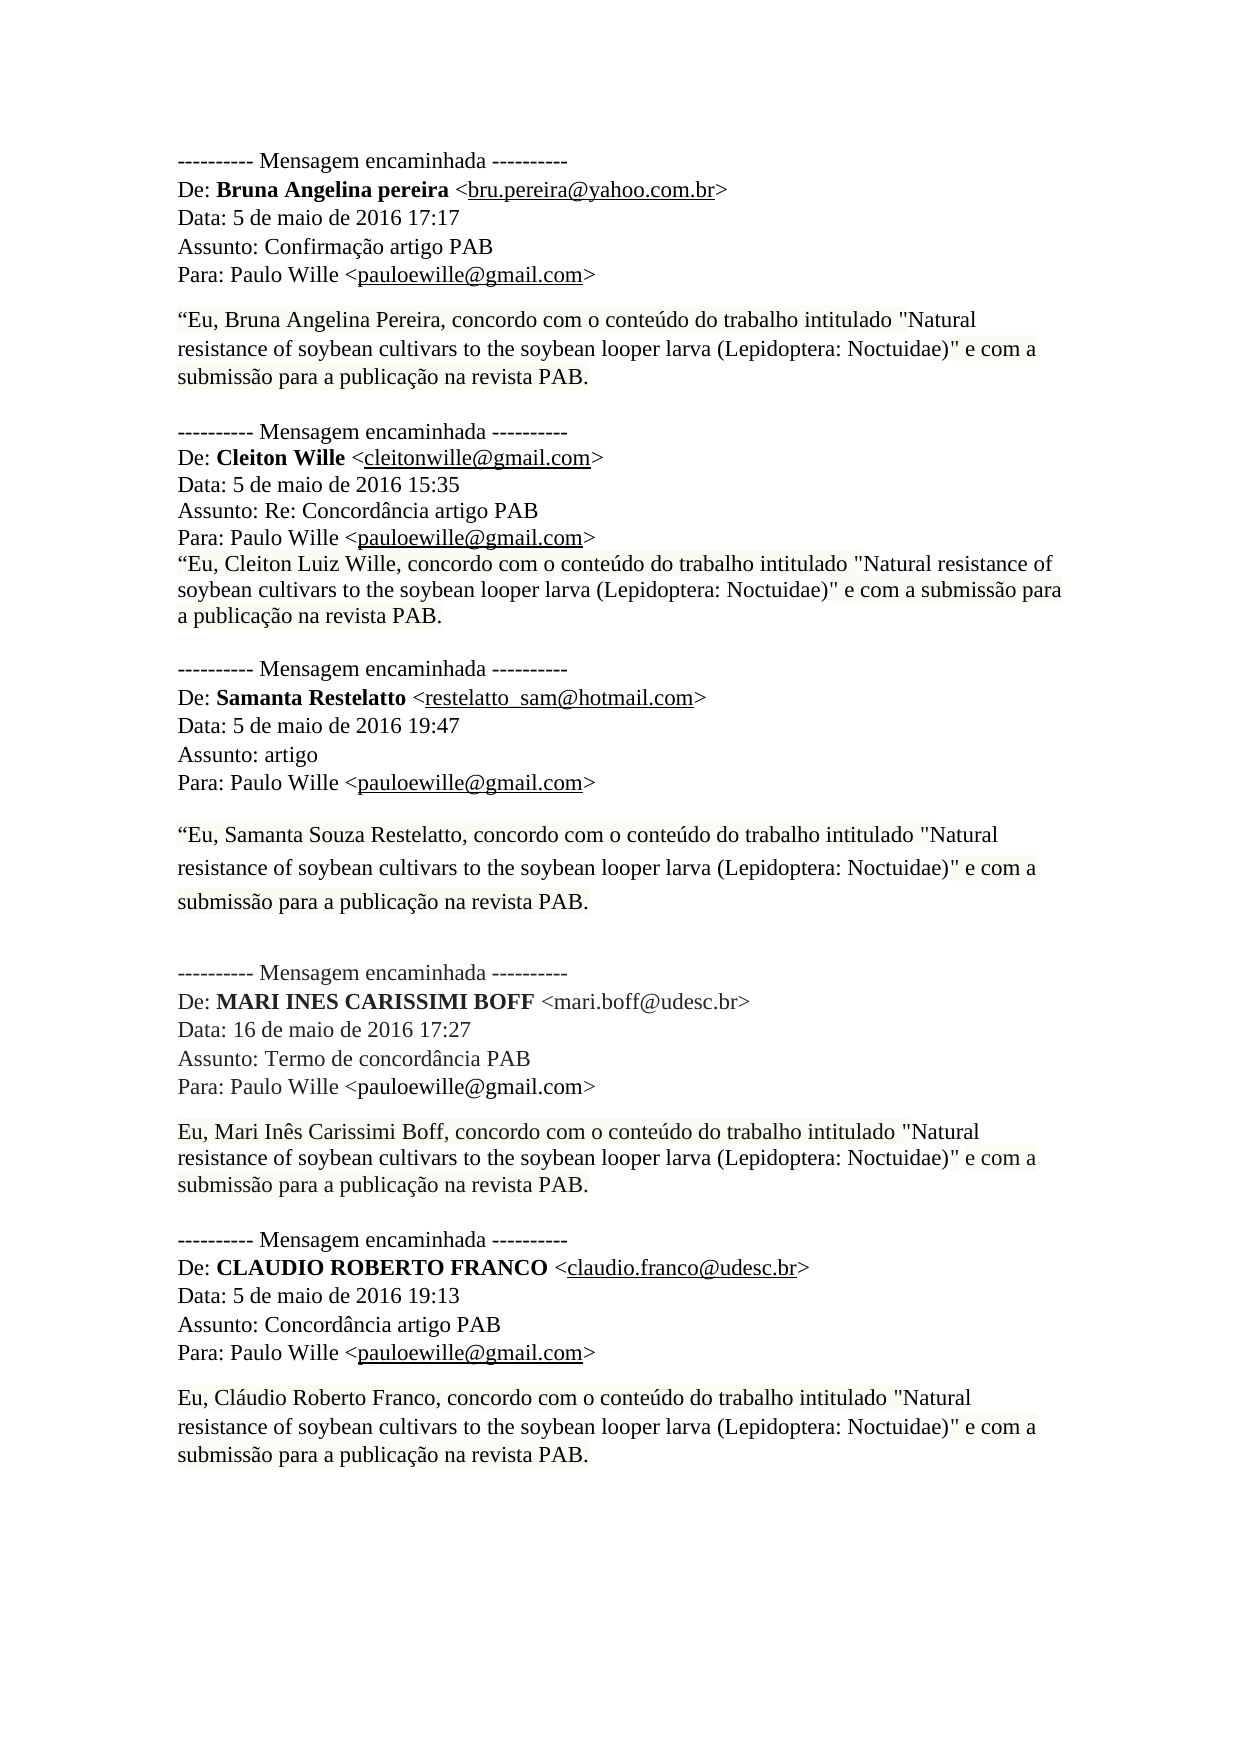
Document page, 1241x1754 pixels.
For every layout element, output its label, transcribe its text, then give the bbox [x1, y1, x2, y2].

text “Eu, Samanta Souza Restelatto, concordo com o conteúdo do trabalho intitulado "Natural resistance of soybean cultivars to the soybean looper larva (Lepidoptera: Noctuidae)" e com a submissão para a publicação na revista PAB. [177, 814, 1063, 914]
text ---------- Mensagem encaminhada ---------- De: Cleiton Wille <cleitonwille@gmail.com> Data: 5 de maio de 2016 15:35 Assunto: Re: Concordância artigo PAB Para: Paulo Wille <pauloewille@gmail.com> [177, 418, 1063, 550]
text Eu, Cláudio Roberto Franco, concordo com o conteúdo do trabalho intitulado "Natural resistance of soybean cultivars to the soybean looper larva (Lepidoptera: Noctuidae)" e com a submissão para a publicação na revista PAB. [177, 1384, 1063, 1468]
text ---------- Mensagem encaminhada ---------- De: CLAUDIO ROBERTO FRANCO <claudio.franco@udesc.br> Data: 5 de maio de 2016 19:13 Assunto: Concordância artigo PAB Para: Paulo Wille <pauloewille@gmail.com> [177, 1226, 1063, 1366]
text Eu, Mari Inês Carissimi Boff, concordo com o conteúdo do trabalho intitulado "Natural resistance of soybean cultivars to the soybean looper larva (Lepidoptera: Noctuidae)" e com a submissão para a publicação na revista PAB. [177, 1118, 1063, 1197]
text “Eu, Cleiton Luiz Wille, concordo com o conteúdo do trabalho intitulado "Natural resistance of soybean cultivars to the soybean looper larva (Lepidoptera: Noctuidae)" e com a submissão para a publicação na revista PAB. [177, 550, 1063, 629]
text ---------- Mensagem encaminhada ---------- De: MARI INES CARISSIMI BOFF <mari.boff@udesc.br> Data: 16 de maio de 2016 17:27 Assunto: Termo de concordância PAB Para: Paulo Wille <pauloewille@gmail.com> [177, 959, 1063, 1099]
text “Eu, Bruna Angelina Pereira, concordo com o conteúdo do trabalho intitulado "Natural resistance of soybean cultivars to the soybean looper larva (Lepidoptera: Noctuidae)" e com a submissão para a publicação na revista PAB. [177, 306, 1063, 390]
text ---------- Mensagem encaminhada ---------- De: Samanta Restelatto <restelatto_sam@hotmail.com> Data: 5 de maio de 2016 19:47 Assunto: artigo Para: Paulo Wille <pauloewille@gmail.com> [177, 655, 1063, 795]
text ---------- Mensagem encaminhada ---------- De: Bruna Angelina pereira <bru.pereira@yahoo.com.br> Data: 5 de maio de 2016 17:17 Assunto: Confirmação artigo PAB Para: Paulo Wille <pauloewille@gmail.com> [177, 148, 1063, 288]
